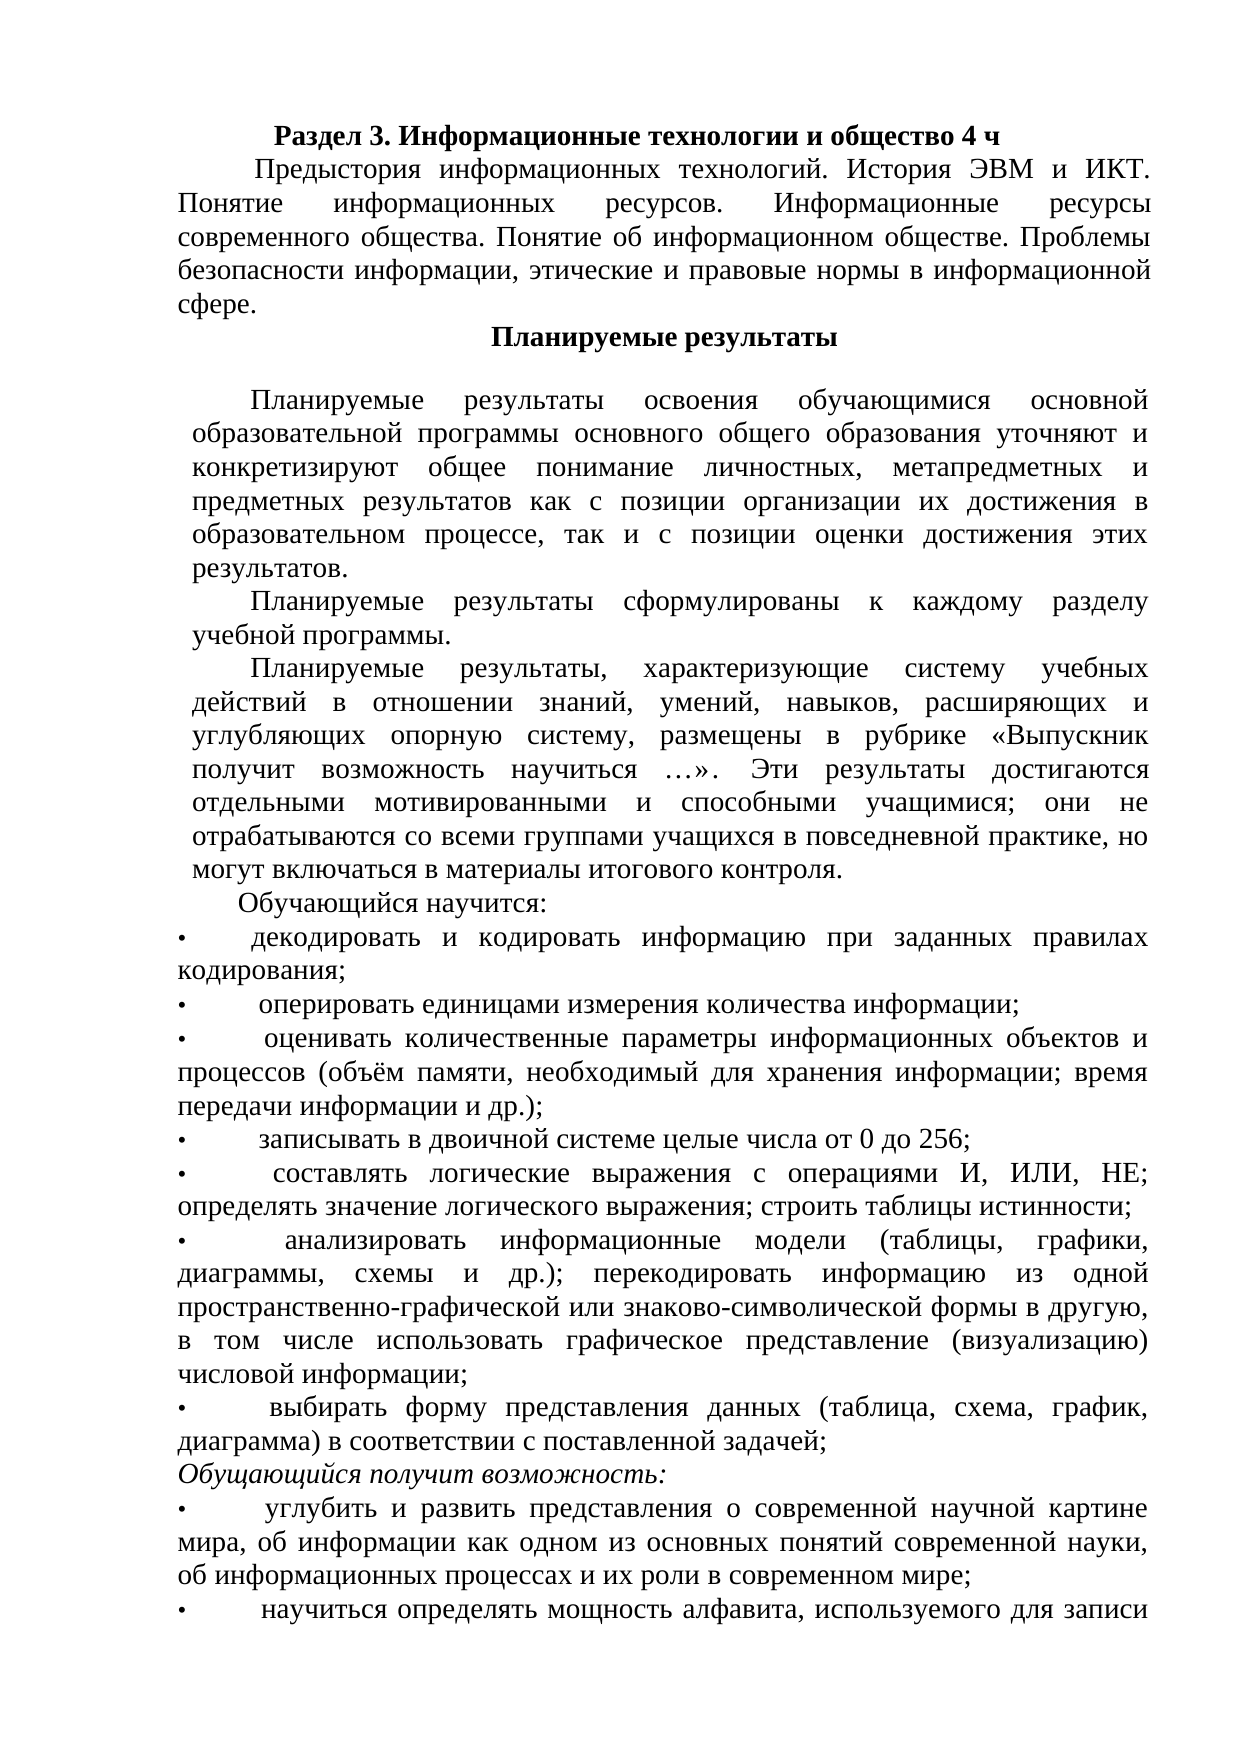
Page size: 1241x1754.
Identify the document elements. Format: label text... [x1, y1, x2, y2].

text Планируемые результаты [177, 319, 1152, 353]
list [177, 1591, 1149, 1624]
list записывать в двоичной системе целые числа от 0 до 256; [177, 1121, 1152, 1155]
text Планируемые результаты сформулированы к каждому разделу учебной программы. [192, 583, 1149, 650]
list углубить и развить представления о современной научной картине мира, об информации как одном из основных понятий современной науки, об информационных процессах и их роли в современном мире; [177, 1490, 1149, 1591]
text Планируемые результаты освоения обучающимися основной образовательной программы основного общего образования уточняют и конкретизируют общее понимание личностных, метапредметных и предметных результатов как с позиции организации их достижения в образовательном процессе, так и с позиции оценки достижения этих результатов. [192, 382, 1149, 583]
list декодировать и кодировать информацию при заданных правилах кодирования; [177, 919, 1149, 986]
list оперировать единицами измерения количества информации; [177, 986, 1152, 1019]
text Обучающийся научится: [238, 885, 1152, 919]
text Предыстория информационных технологий. История ЭВМ и ИКТ. Понятие информационных ресурсов. Информационные ресурсы современного общества. Понятие об информационном обществе. Проблемы безопасности информации, этические и правовые нормы в информационной сфере. [177, 152, 1152, 319]
list составлять логические выражения с операциями И, ИЛИ, НЕ; определять значение логического выражения; строить таблицы истинности; [177, 1155, 1149, 1222]
text Планируемые результаты, характеризующие систему учебных действий в отношении знаний, умений, навыков, расширяющих и углубляющих опорную систему, размещены в рубрике «Выпускник получит возможность научиться ...». Эти результаты достигаются отдельными мотивированными и способными учащимися; они не отрабатываются со всеми группами учащихся в повседневной практике, но могут включаться в материалы итогового контроля. [192, 650, 1149, 885]
list анализировать информационные модели (таблицы, графики, диаграммы, схемы и др.); перекодировать информацию из одной пространственно-графической или знаково-символической формы в другую, в том числе использовать графическое представление (визуализацию) числовой информации; [177, 1222, 1149, 1389]
list выбирать форму представления данных (таблица, схема, график, диаграмма) в соответствии с поставленной задачей; [177, 1389, 1149, 1457]
text Обущающийся получит возможность: [177, 1457, 1152, 1490]
text Раздел 3. Информационные технологии и общество 4 ч [274, 118, 1152, 152]
list оценивать количественные параметры информационных объектов и процессов (объём памяти, необходимый для хранения информации; время передачи информации и др.); [177, 1021, 1149, 1121]
